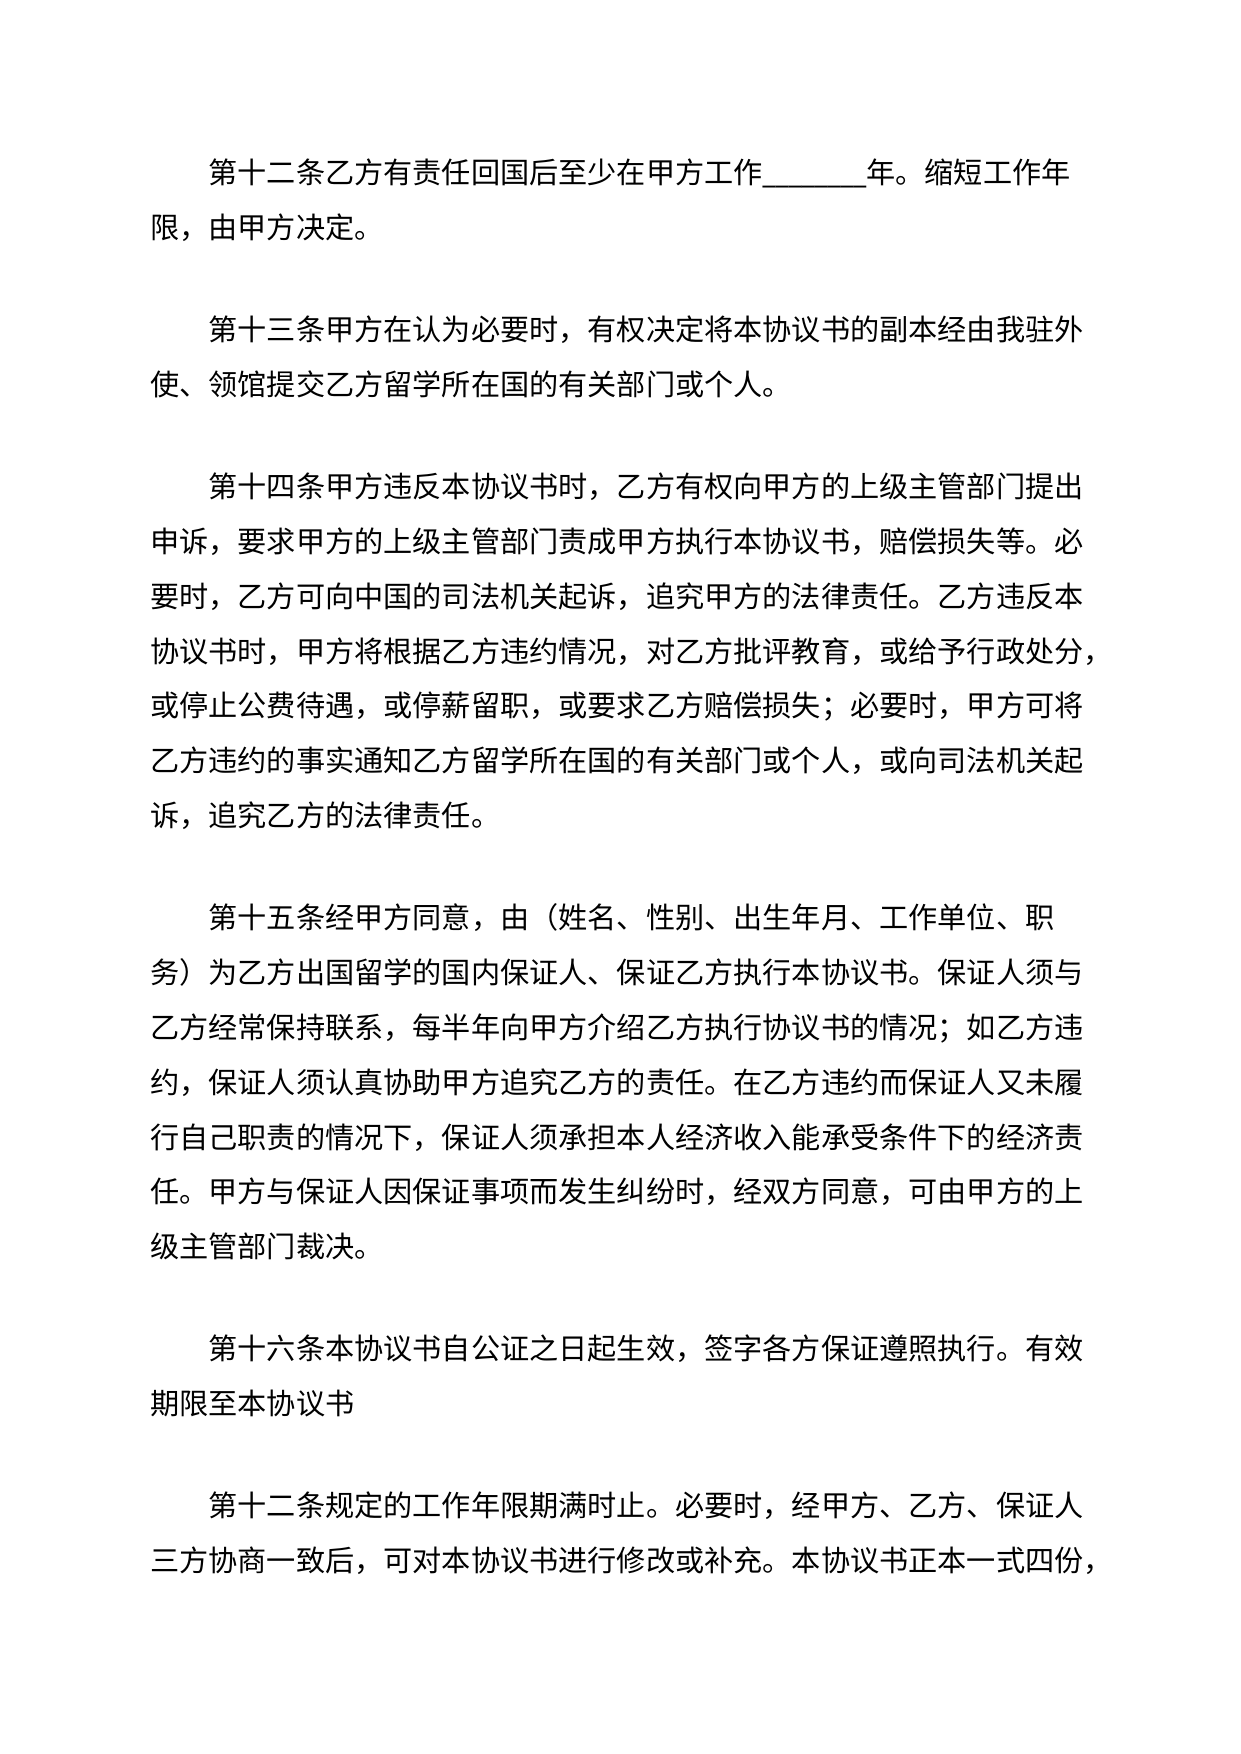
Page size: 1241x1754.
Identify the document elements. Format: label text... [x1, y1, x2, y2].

text 第十三条甲方在认为必要时，有权决定将本协议书的副本经由我驻外使、领馆提交乙方留学所在国的有关部门或个人。 [150, 307, 1090, 404]
text 第十四条甲方违反本协议书时，乙方有权向甲方的上级主管部门提出申诉，要求甲方的上级主管部门责成甲方执行本协议书，赔偿损失等。必要时，乙方可向中国的司法机关起诉，追究甲方的法律责任。乙方违反本协议书时，甲方将根据乙方违约情况，对乙方批评教育，或给予行政处分，或停止公费待遇，或停薪留职，或要求乙方赔偿损失；必要时，甲方可将乙方违约的事实通知乙方留学所在国的有关部门或个人，或向司法机关起诉，追究乙方的法律责任。 [150, 463, 1090, 835]
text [150, 1482, 1090, 1579]
text 第十五条经甲方同意，由（姓名、性别、出生年月、工作单位、职务）为乙方出国留学的国内保证人、保证乙方执行本协议书。保证人须与乙方经常保持联系，每半年向甲方介绍乙方执行协议书的情况；如乙方违约，保证人须认真协助甲方追究乙方的责任。在乙方违约而保证人又未履行自己职责的情况下，保证人须承担本人经济收入能承受条件下的经济责任。甲方与保证人因保证事项而发生纠纷时，经双方同意，可由甲方的上级主管部门裁决。 [150, 894, 1090, 1266]
text 第十六条本协议书自公证之日起生效，签字各方保证遵照执行。有效期限至本协议书 [150, 1326, 1090, 1423]
text 第十二条乙方有责任回国后至少在甲方工作________年。缩短工作年限，由甲方决定。 [150, 150, 1090, 247]
